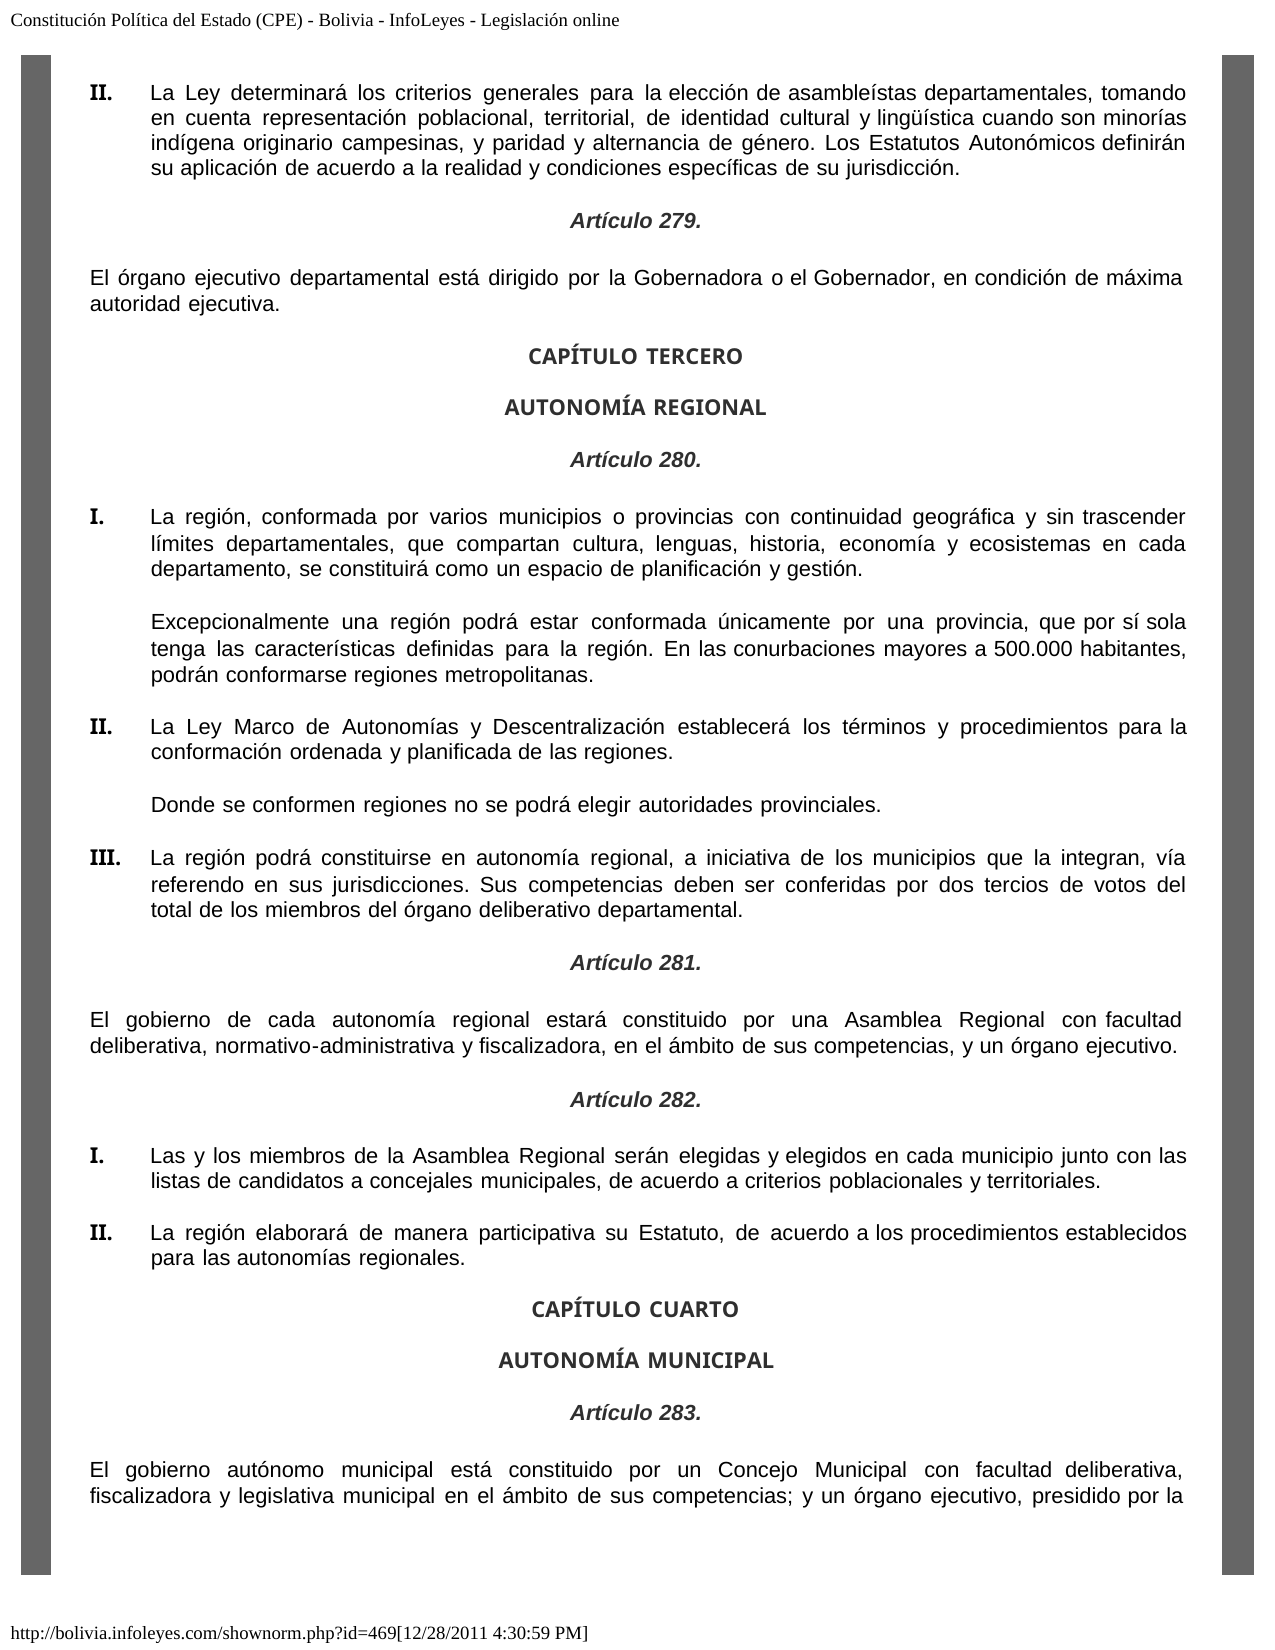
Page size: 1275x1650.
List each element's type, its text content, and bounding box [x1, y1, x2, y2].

text Donde se conformen regiones no se podrá elegir autoridades provinciales. [151, 792, 885, 817]
text El gobierno autónomo municipal está constituido por un Concejo Municipal con facultad deliberativa, fiscalizadora y legislativa municipal en el ámbito de sus competencias; y un órgano ejecutivo, presidido por la [87, 1457, 1185, 1508]
text I. Las y los miembros de la Asamblea Regional serán elegidas y elegidos en cada municipio junto con las listas de candidatos a concejales municipales, de acuerdo a criterios poblacionales y territoriales. [89, 1144, 1187, 1194]
text Artículo 282. [85, 1087, 1188, 1112]
text El órgano ejecutivo departamental está dirigido por la Gobernadora o el Gobernador, en condición de máxima autoridad ejecutiva. [89, 265, 1186, 316]
text Artículo 283. [85, 1400, 1188, 1425]
text CAPÍTULO CUARTO AUTONOMÍA MUNICIPAL [482, 1294, 788, 1375]
text El gobierno de cada autonomía regional estará constituido por una Asamblea Regional con facultad deliberativa, normativo-administrativa y fiscalizadora, en el ámbito de sus competencias, y un órgano ejecutivo. [89, 1007, 1186, 1058]
text I. La región, conformada por varios municipios o provincias con continuidad geográfica y sin trascender límites departamentales, que compartan cultura, lenguas, historia, economía y ecosistemas en cada departamento, se constituirá como un espacio de planificación y gestión. [89, 501, 1186, 581]
text Artículo 281. [85, 950, 1188, 975]
text CAPÍTULO TERCERO AUTONOMÍA REGIONAL [489, 341, 782, 422]
text II. La Ley Marco de Autonomías y Descentralización establecerá los términos y procedimientos para la conformación ordenada y planificada de las regiones. [89, 714, 1187, 764]
text Artículo 279. [85, 208, 1188, 233]
text II. La Ley determinará los criterios generales para la elección de asambleístas departamentales, tomando en cuenta representación poblacional, territorial, de identidad cultural y lingüística cuando son minorías indígena originario campesinas, y paridad y alternancia de género. Los Estatutos Autonómicos definirán su aplicación de acuerdo a la realidad y condiciones específicas de su jurisdicción. [89, 80, 1187, 180]
text III. La región podrá constituirse en autonomía regional, a iniciativa de los municipios que la integran, vía referendo en sus jurisdicciones. Sus competencias deben ser conferidas por dos tercios de votos del total de los miembros del órgano deliberativo departamental. [89, 841, 1187, 922]
text Artículo 280. [85, 447, 1188, 472]
text II. La región elaborará de manera participativa su Estatuto, de acuerdo a los procedimientos establecidos para las autonomías regionales. [89, 1220, 1187, 1270]
text Excepcionalmente una región podrá estar conformada únicamente por una provincia, que por sí sola tenga las características definidas para la región. En las conurbaciones mayores a 500.000 habitantes, podrán conformarse regiones metropolitanas. [151, 609, 1187, 687]
